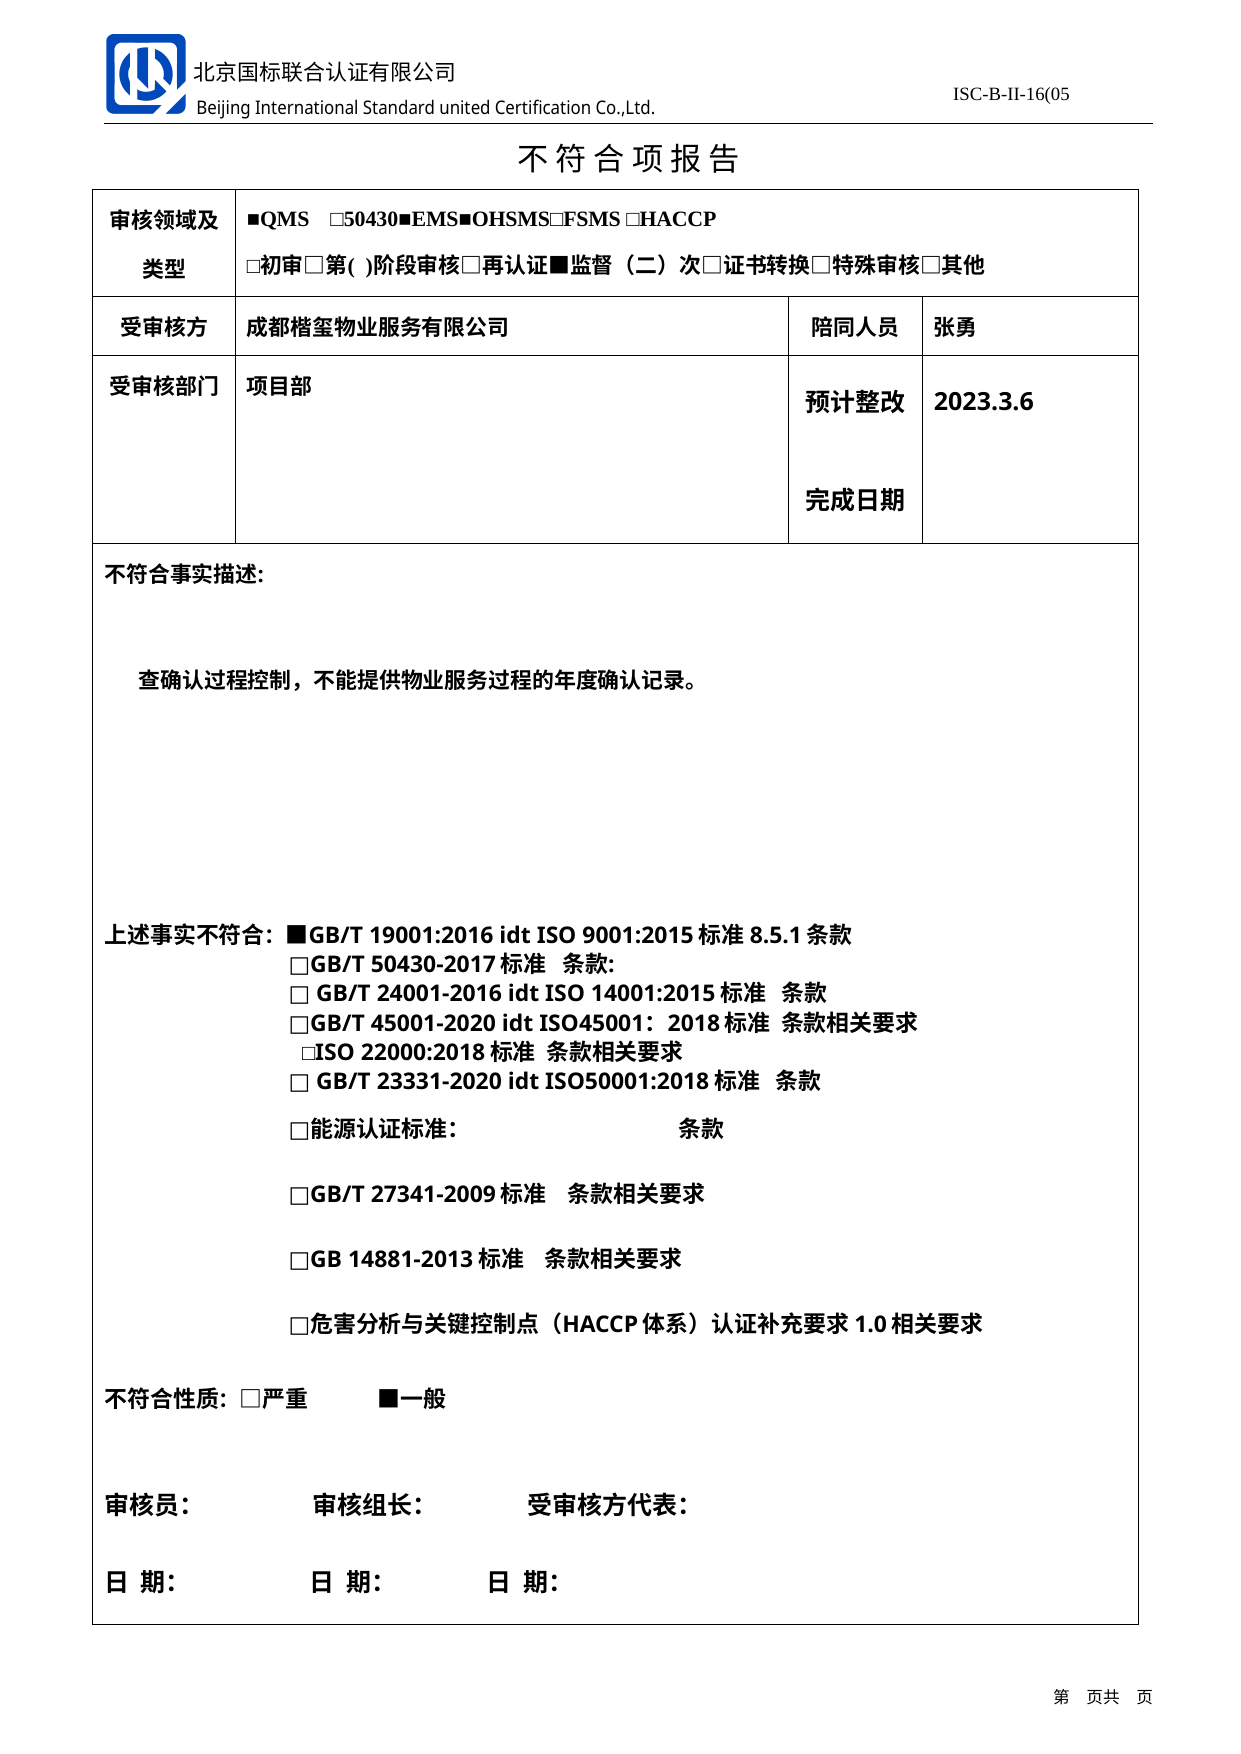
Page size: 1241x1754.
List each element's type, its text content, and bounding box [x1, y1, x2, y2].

table_cell 成都楷玺物业服务有限公司 [236, 297, 788, 355]
picture [106, 34, 186, 114]
table_cell 预计整改完成日期 [789, 356, 922, 543]
table_cell 项目部 [236, 356, 788, 543]
table_header ■QMS □50430■EMS■OHSMS□FSMS □HACCP □初审□第( )阶段审核□再认证■监督（二）次□证书转换□特殊审核□其他 [236, 190, 1138, 296]
table_cell 张勇 [923, 297, 1138, 355]
table_cell 受审核方 [93, 297, 235, 355]
table_cell 陪同人员 [789, 297, 922, 355]
table_header 审核领域及类型 [93, 190, 235, 296]
table_cell 不符合事实描述: 查确认过程控制，不能提供物业服务过程的年度确认记录。 上述事实不符合：■GB/T 19001:2016 idt ISO 9001:2015标准 8.5.1条款 □GB/T 50430-2017标准 条款: □ GB/T 24001-2016 idt ISO 14001:2015标准 条款 □GB/T 45001-2020 idt ISO45001：2018标准 条款相关要求 □ISO 22000:2018标准 条款相关要求 □ GB/T 23331-2020 idt ISO50001:2018标准 条款 □能源认证标准： 条款 □GB/T 27341-2009标准 条款相关要求 □GB 14881-2013标准 条款相关要求 □危害分析与关键控制点（HACCP体系）认证补充要求 1.0相关要求 不符合性质：□严重 ■一般 审核员： 审核组长： 受审核方代表： 日 期： 日 期： 日 期： [93, 544, 1138, 1624]
table_cell 受审核部门 [93, 356, 235, 543]
text 不 符 合 项 报 告 [104, 124, 1153, 189]
table_cell 2023.3.6 [923, 356, 1138, 543]
